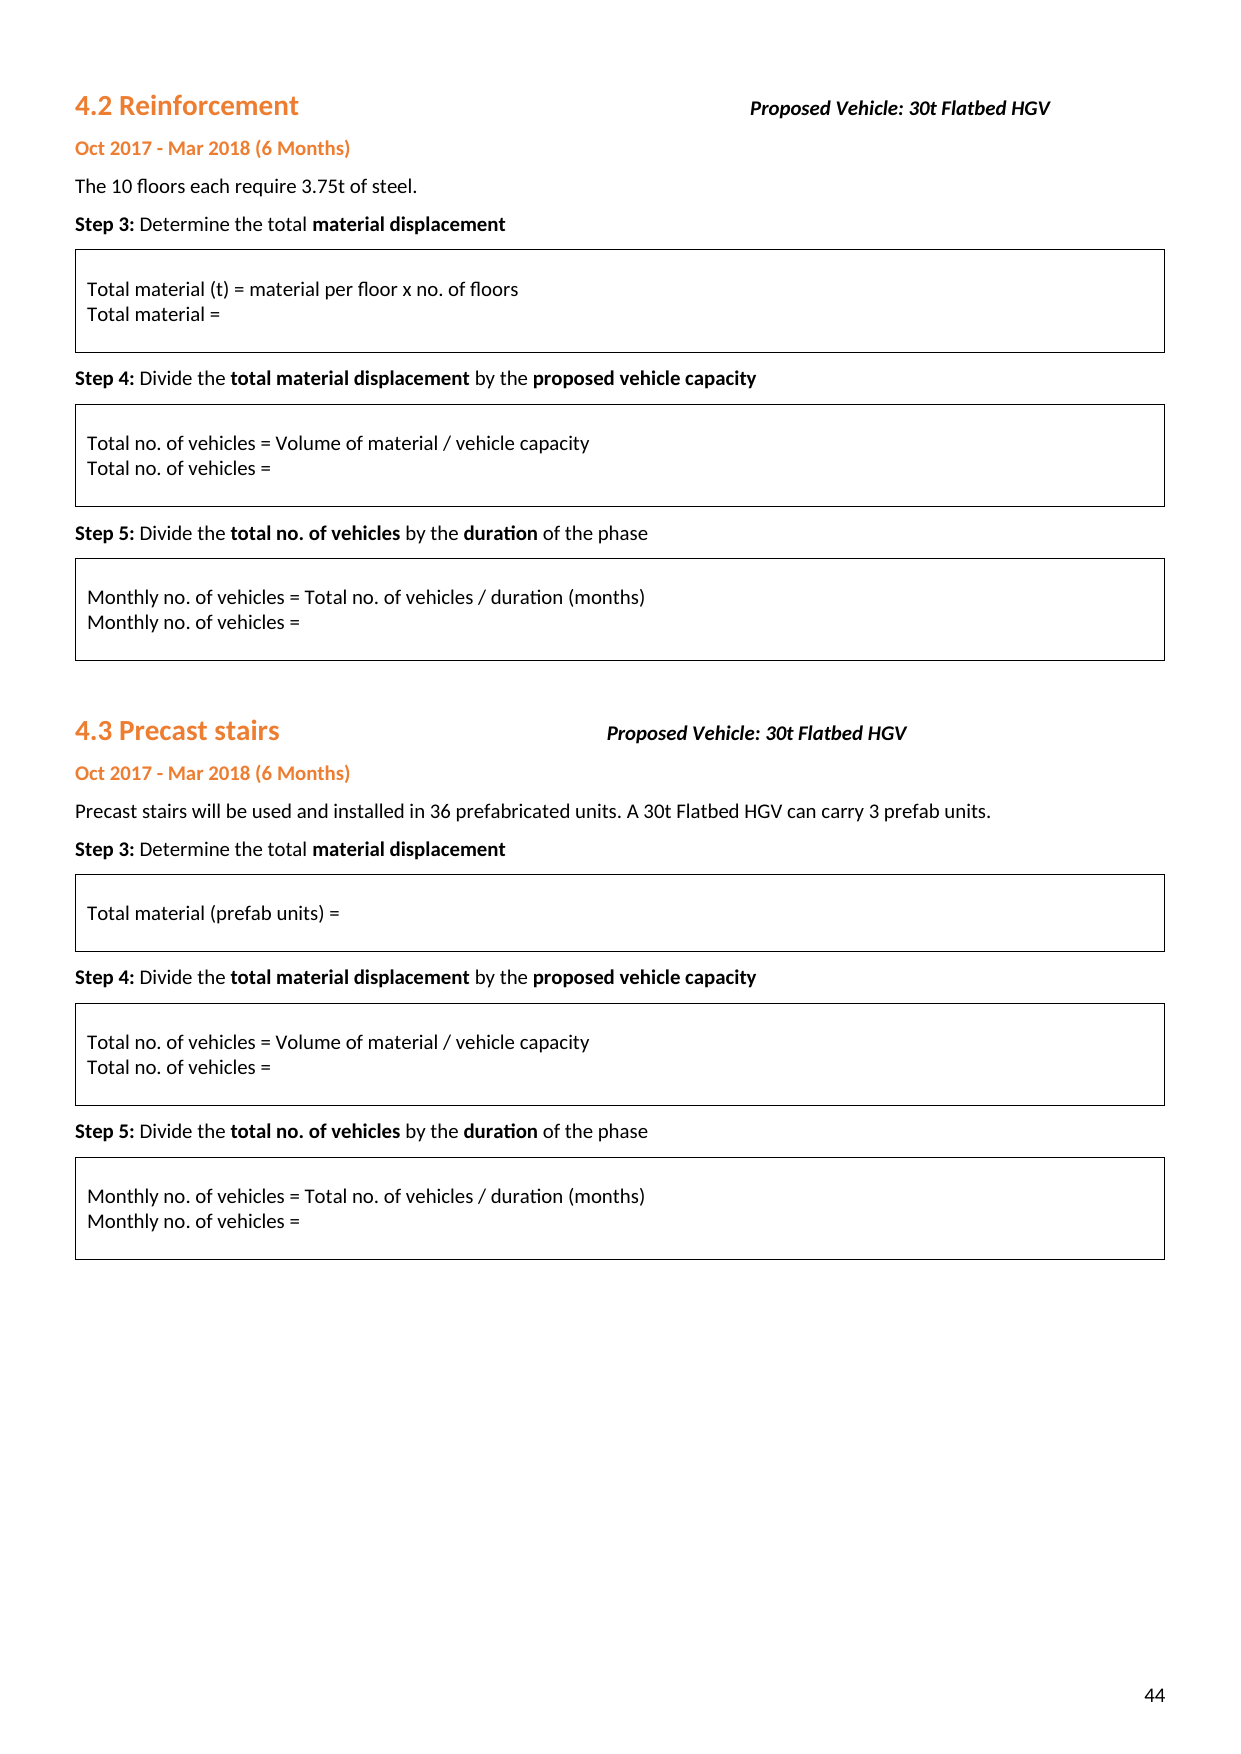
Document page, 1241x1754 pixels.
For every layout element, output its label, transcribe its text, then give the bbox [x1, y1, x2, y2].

text Oct 2017 - Mar 2018 (6 Months) [75, 136, 1165, 161]
text Oct 2017 - Mar 2018 (6 Months) [75, 760, 1165, 785]
text The 10 floors each require 3.75t of steel. [75, 173, 1165, 199]
text Step 3: Determine the total material displacement [75, 836, 1165, 861]
table_header Monthly no. of vehicles = Total no. of vehicles / duration (months) Monthly no. of vehicles = [76, 1158, 1164, 1259]
table_header Total material (prefab units) = [76, 875, 1164, 951]
table_header Monthly no. of vehicles = Total no. of vehicles / duration (months) Monthly no. of vehicles = [76, 559, 1164, 660]
text Step 5: Divide the total no. of vehicles by the duration of the phase [75, 1119, 1165, 1144]
text 4.2 Reinforcement Proposed Vehicle: 30t Flatbed HGV [75, 87, 1165, 123]
text Step 4: Divide the total material displacement by the proposed vehicle capacity [75, 964, 1165, 990]
text Step 4: Divide the total material displacement by the proposed vehicle capacity [75, 366, 1165, 391]
text 4.3 Precast stairs Proposed Vehicle: 30t Flatbed HGV [75, 712, 1165, 747]
table_header Total material (t) = material per floor x no. of floors Total material = [76, 250, 1164, 352]
text Step 5: Divide the total no. of vehicles by the duration of the phase [75, 520, 1165, 545]
text Step 3: Determine the total material displacement [75, 211, 1165, 237]
table_header Total no. of vehicles = Volume of material / vehicle capacity Total no. of vehicles = [76, 1004, 1164, 1105]
text Precast stairs will be used and installed in 36 prefabricated units. A 30t Flatbed HGV can carry 3 prefab units. [75, 798, 1165, 823]
table_header Total no. of vehicles = Volume of material / vehicle capacity Total no. of vehicles = [76, 405, 1164, 506]
